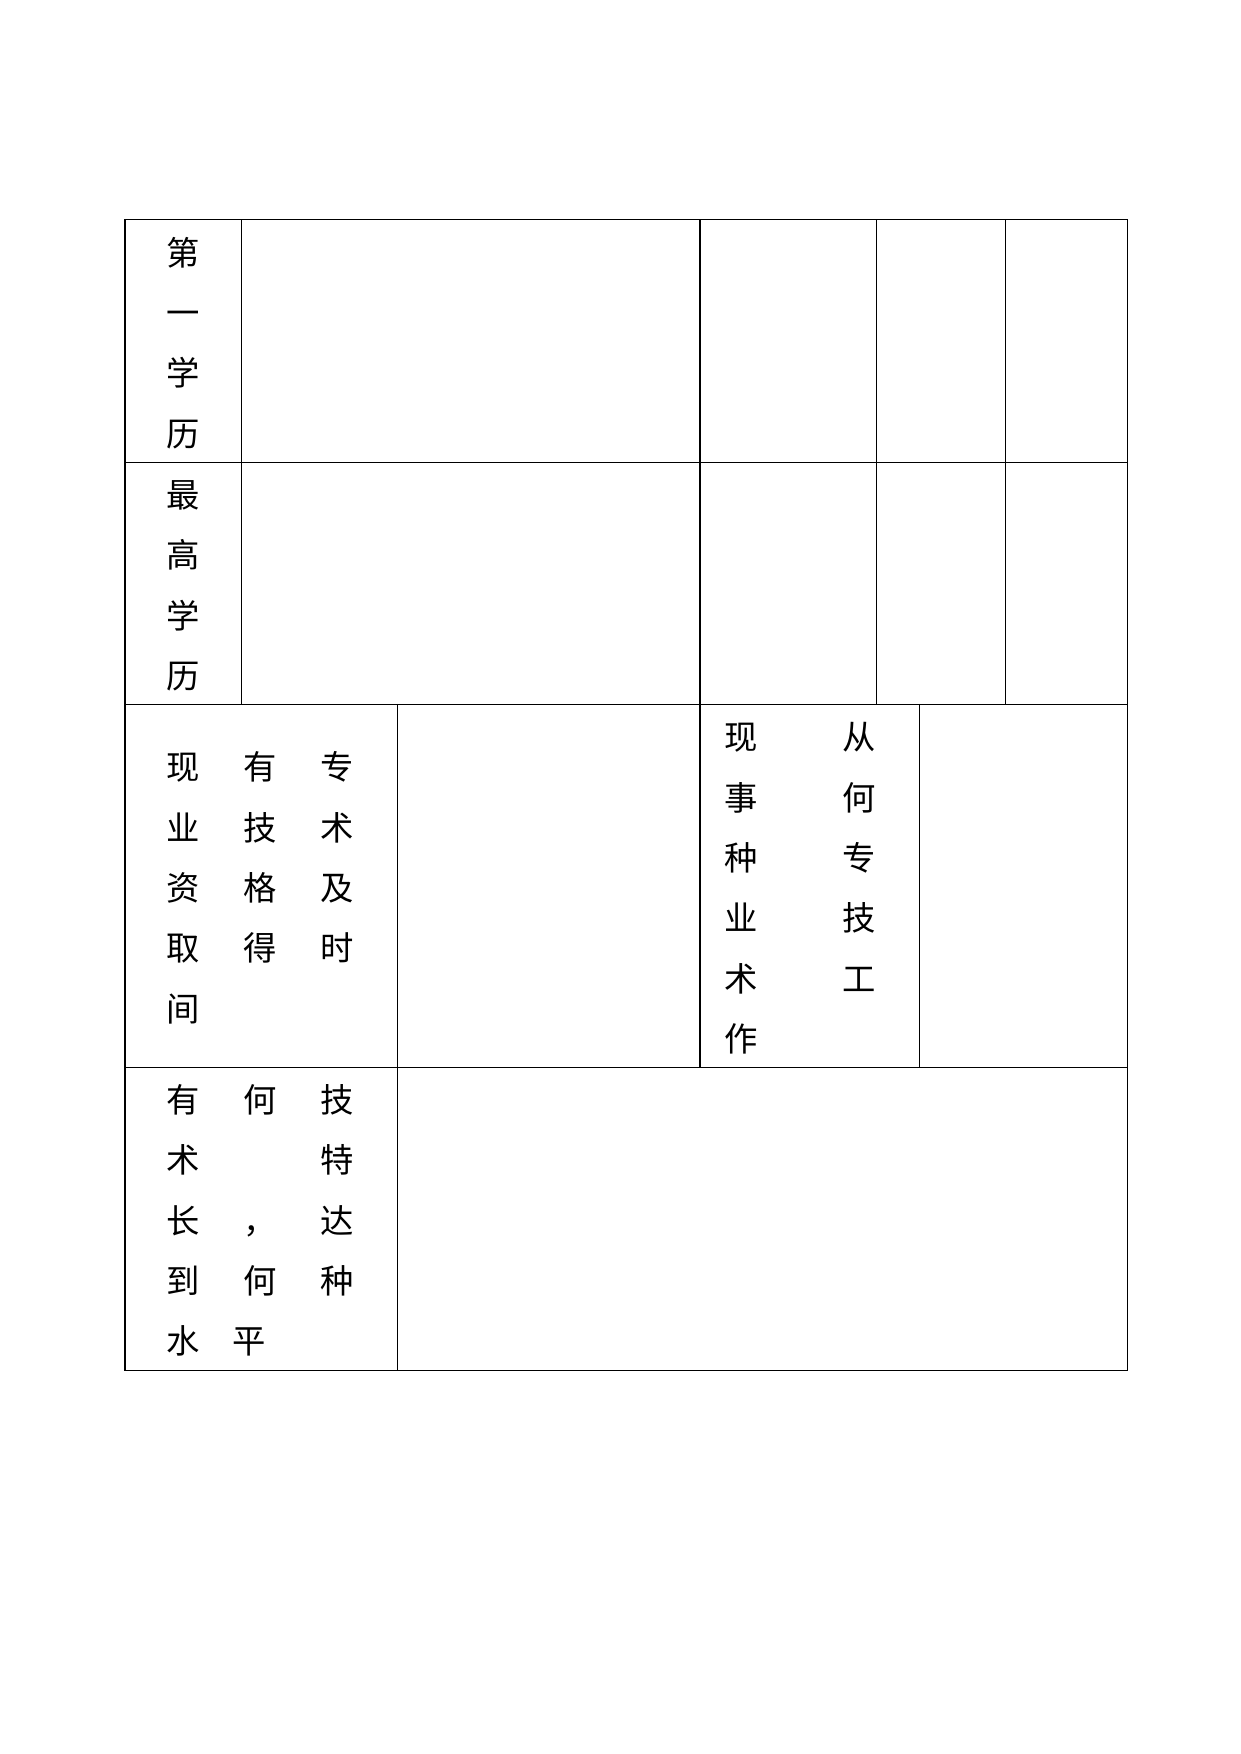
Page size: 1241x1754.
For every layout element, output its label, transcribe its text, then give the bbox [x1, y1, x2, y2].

table_cell [242, 220, 699, 462]
table_cell [701, 463, 876, 704]
table_cell [877, 463, 1005, 704]
table_cell 现从事何种专业技术工作 [701, 705, 919, 1067]
table_cell [877, 220, 1005, 462]
table_cell 第一学历 [126, 220, 241, 462]
table_cell [242, 463, 699, 704]
table_cell [920, 705, 1127, 1067]
table_cell [398, 1068, 1127, 1369]
table_cell [398, 705, 699, 1067]
table_cell [1006, 463, 1127, 704]
table_cell 现有专业技术资格及取得时间 [126, 705, 397, 1067]
table_cell 最高学历 [126, 463, 241, 704]
table_cell 有何技术特长，达到何种水平 [126, 1068, 397, 1369]
table_cell [701, 220, 876, 462]
table_cell [1006, 220, 1127, 462]
